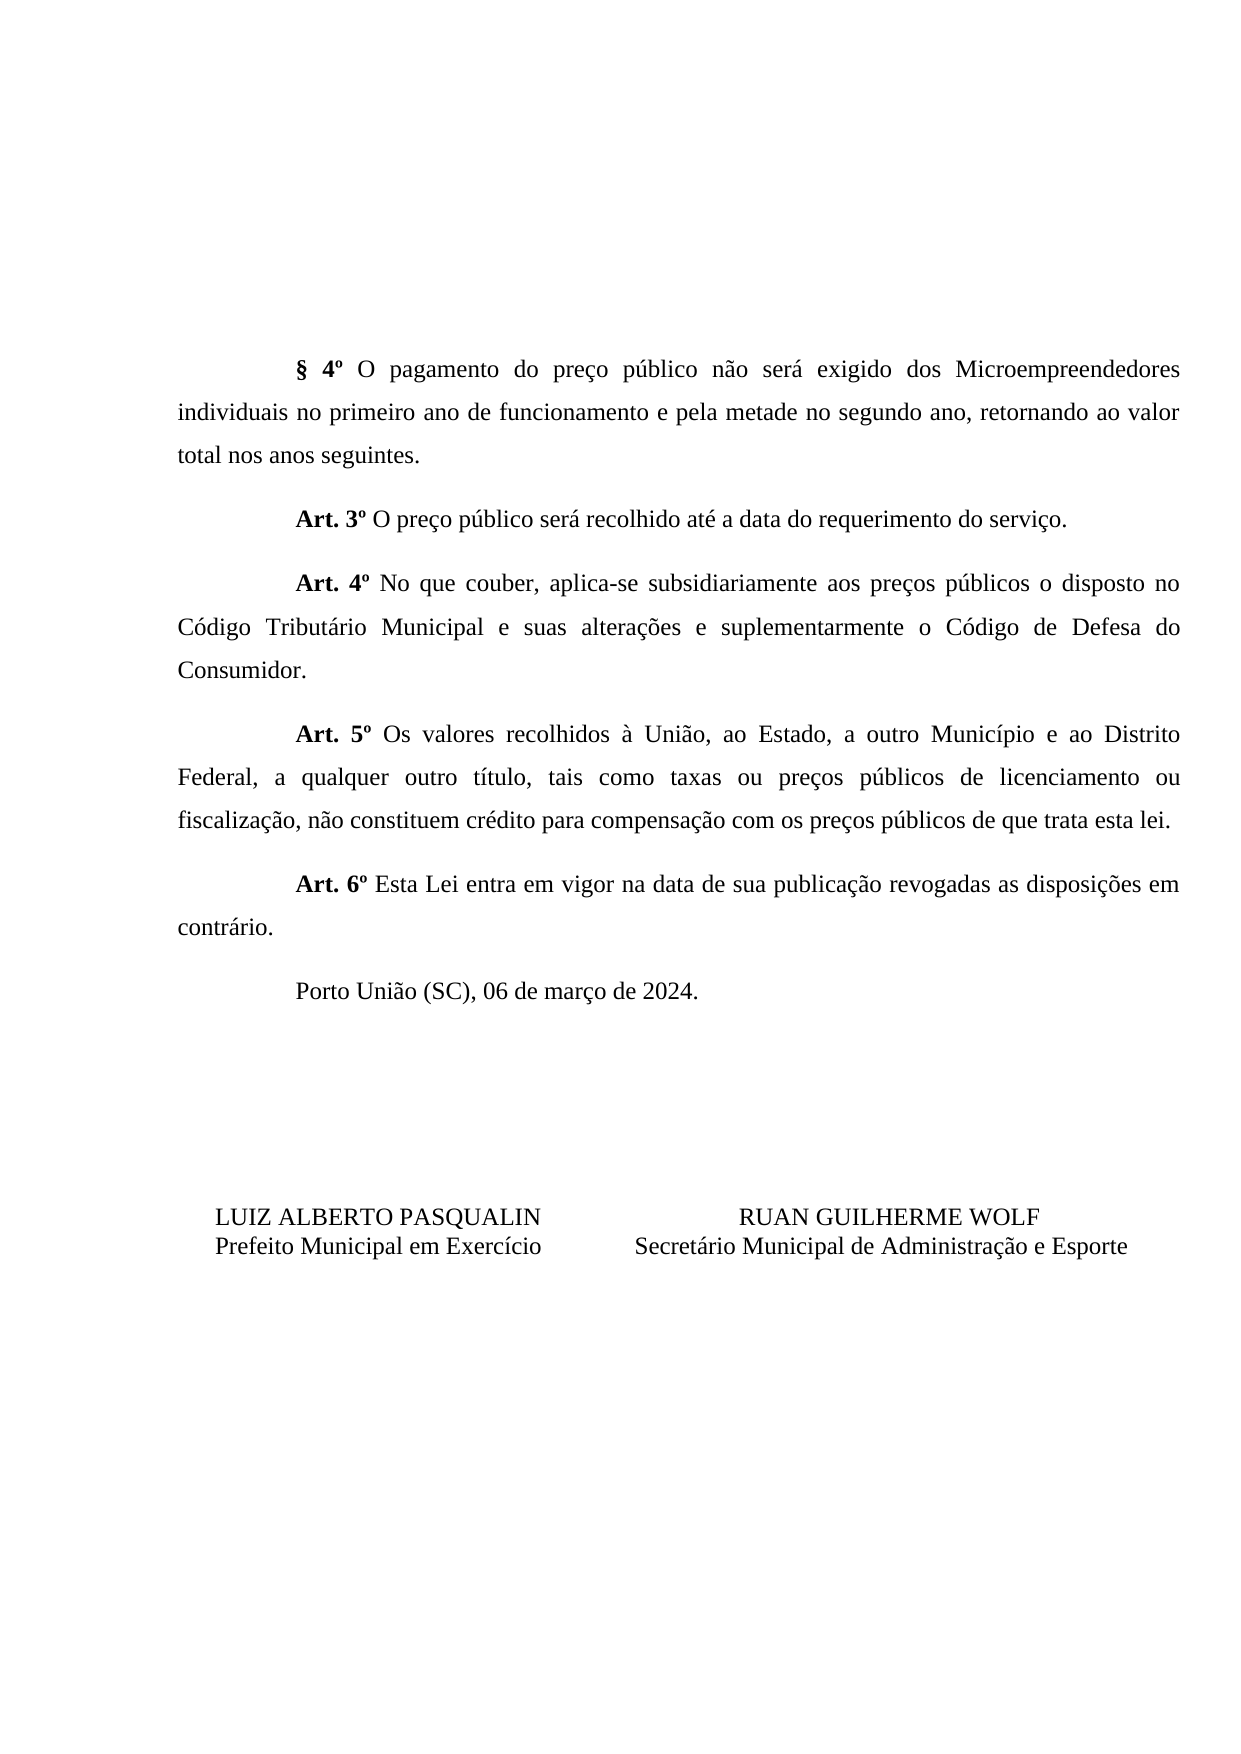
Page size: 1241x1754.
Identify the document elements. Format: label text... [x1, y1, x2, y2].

text Art. 3º O preço público será recolhido até a data do requerimento do serviço. [177, 504, 1181, 533]
text § 4º O pagamento do preço público não será exigido dos Microempreendedores individuais no primeiro ano de funcionamento e pela metade no segundo ano, retornando ao valor total nos anos seguintes. [177, 354, 1181, 398]
text Art. 6º Esta Lei entra em vigor na data de sua publicação revogadas as disposições em contrário. [177, 869, 1181, 941]
text LUIZ ALBERTO PASQUALIN RUAN GUILHERME WOLF [177, 1202, 1181, 1231]
text Porto União (SC), 06 de março de 2024. [177, 976, 1181, 1005]
text Art. 5º Os valores recolhidos à União, ao Estado, a outro Município e ao Distrito Federal, a qualquer outro título, tais como taxas ou preços públicos de licenciamento ou fiscalização, não constituem crédito para compensação com os preços públicos de que trata esta lei. [177, 719, 1181, 762]
text Art. 4º No que couber, aplica-se subsidiariamente aos preços públicos o disposto no Código Tributário Municipal e suas alterações e suplementarmente o Código de Defesa do Consumidor. [177, 640, 1181, 683]
text Prefeito Municipal em Exercício Secretário Municipal de Administração e Esporte [177, 1231, 1181, 1260]
text Art. 4º No que couber, aplica-se subsidiariamente aos preços públicos o disposto no Código Tributário Municipal e suas alterações e suplementarmente o Código de Defesa do Consumidor. [177, 568, 1181, 612]
text Art. 5º Os valores recolhidos à União, ao Estado, a outro Município e ao Distrito Federal, a qualquer outro título, tais como taxas ou preços públicos de licenciamento ou fiscalização, não constituem crédito para compensação com os preços públicos de que trata esta lei. [177, 791, 1181, 834]
text § 4º O pagamento do preço público não será exigido dos Microempreendedores individuais no primeiro ano de funcionamento e pela metade no segundo ano, retornando ao valor total nos anos seguintes. [177, 426, 1181, 469]
